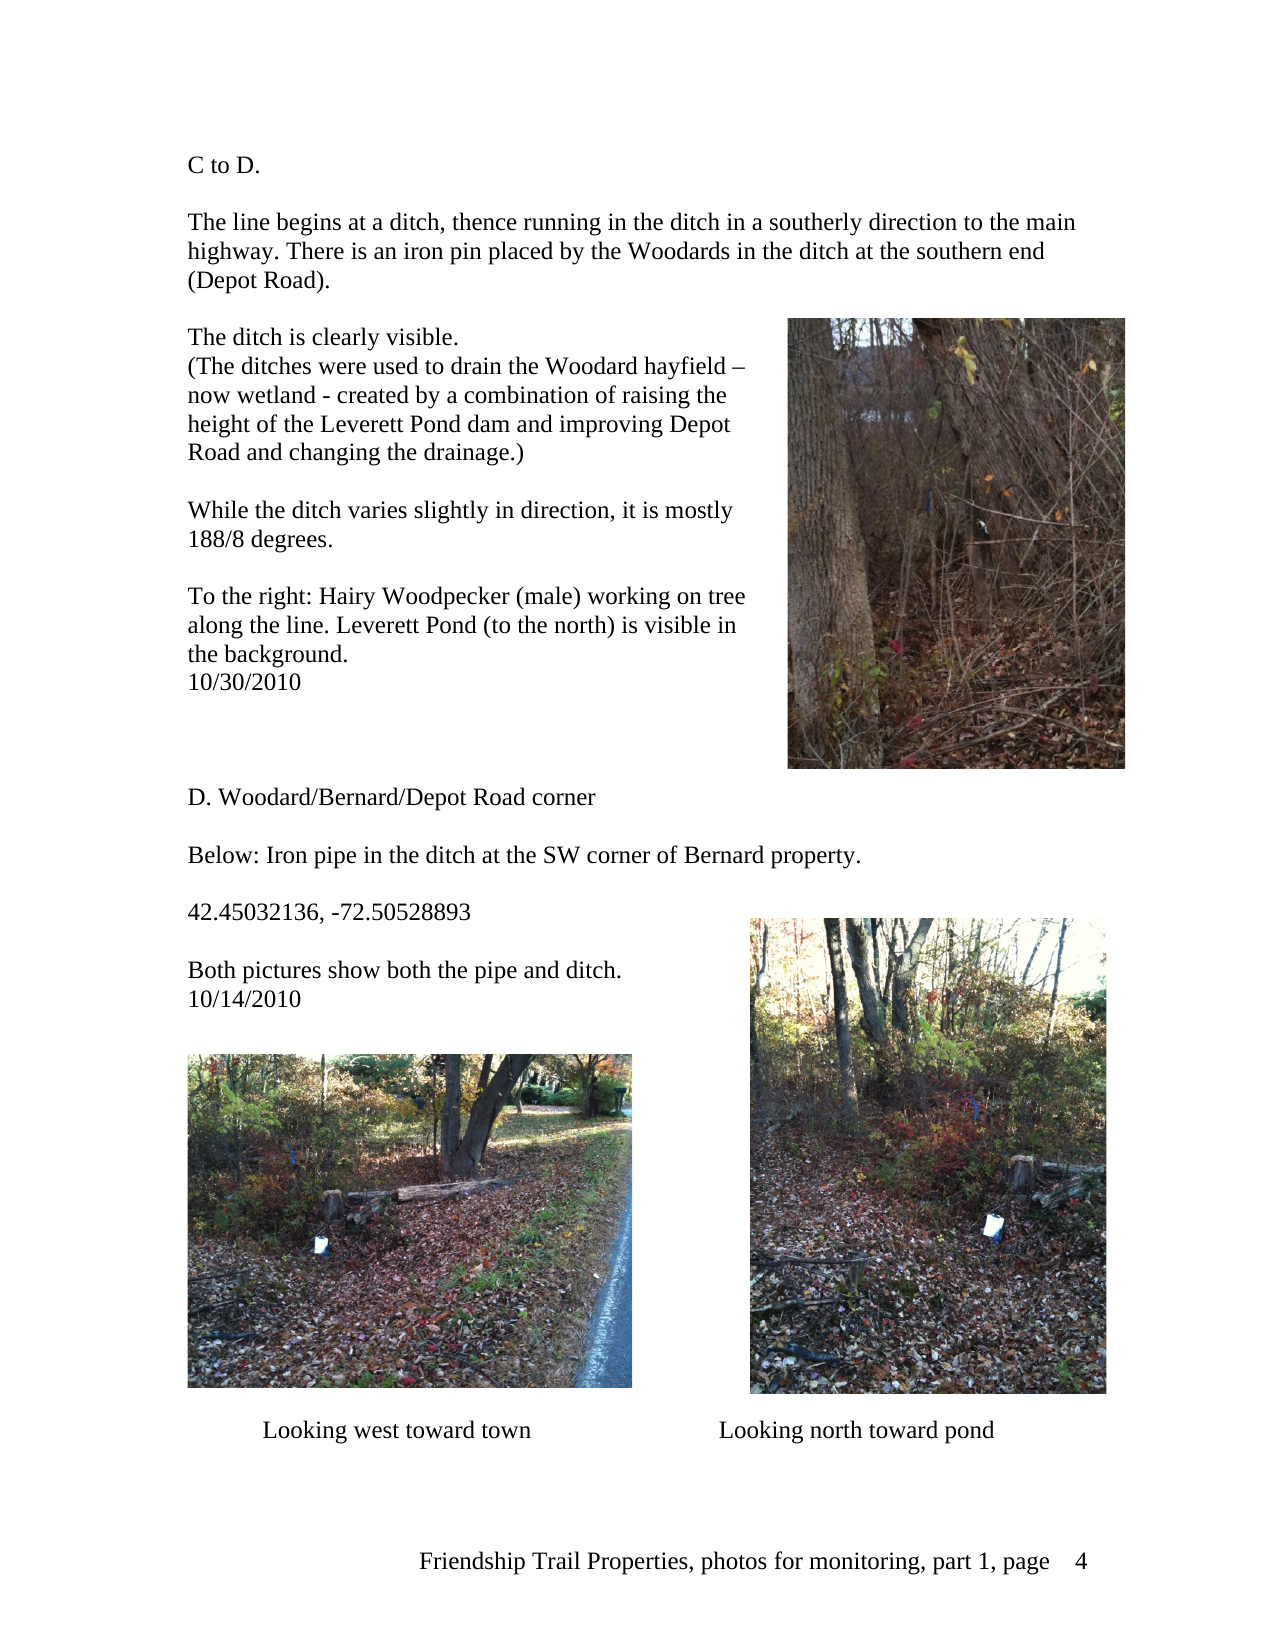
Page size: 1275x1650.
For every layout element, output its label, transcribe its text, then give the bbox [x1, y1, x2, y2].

text Looking west toward town Looking north toward pond [187, 1415, 1087, 1444]
text Both pictures show both the pipe and ditch. 10/14/2010 [187, 955, 1087, 1012]
text 10/30/2010 [187, 667, 1087, 696]
text D. Woodard/Bernard/Depot Road corner [187, 782, 1087, 811]
text While the ditch varies slightly in direction, it is mostly 188/8 degrees. [187, 495, 1087, 552]
picture [787, 318, 1125, 769]
text To the right: Hairy Woodpecker (male) working on tree along the line. Leverett Pond (to the north) is visible in the background. [187, 581, 1087, 667]
text The ditch is clearly visible. [187, 322, 1087, 351]
text Below: Iron pipe in the ditch at the SW corner of Bernard property. [187, 840, 1087, 869]
text 42.45032136, -72.50528893 [187, 897, 1087, 926]
text C to D. [187, 150, 1087, 179]
text (The ditches were used to drain the Woodard hayfield – now wetland - created by a combination of raising the height of the Leverett Pond dam and improving Depot Road and changing the drainage.) [187, 351, 1087, 466]
picture [750, 918, 1107, 1394]
text The line begins at a ditch, thence running in the ditch in a southerly direction to the main highway. There is an iron pin placed by the Woodards in the ditch at the southern end (Depot Road). [187, 207, 1087, 294]
picture [187, 1054, 633, 1388]
